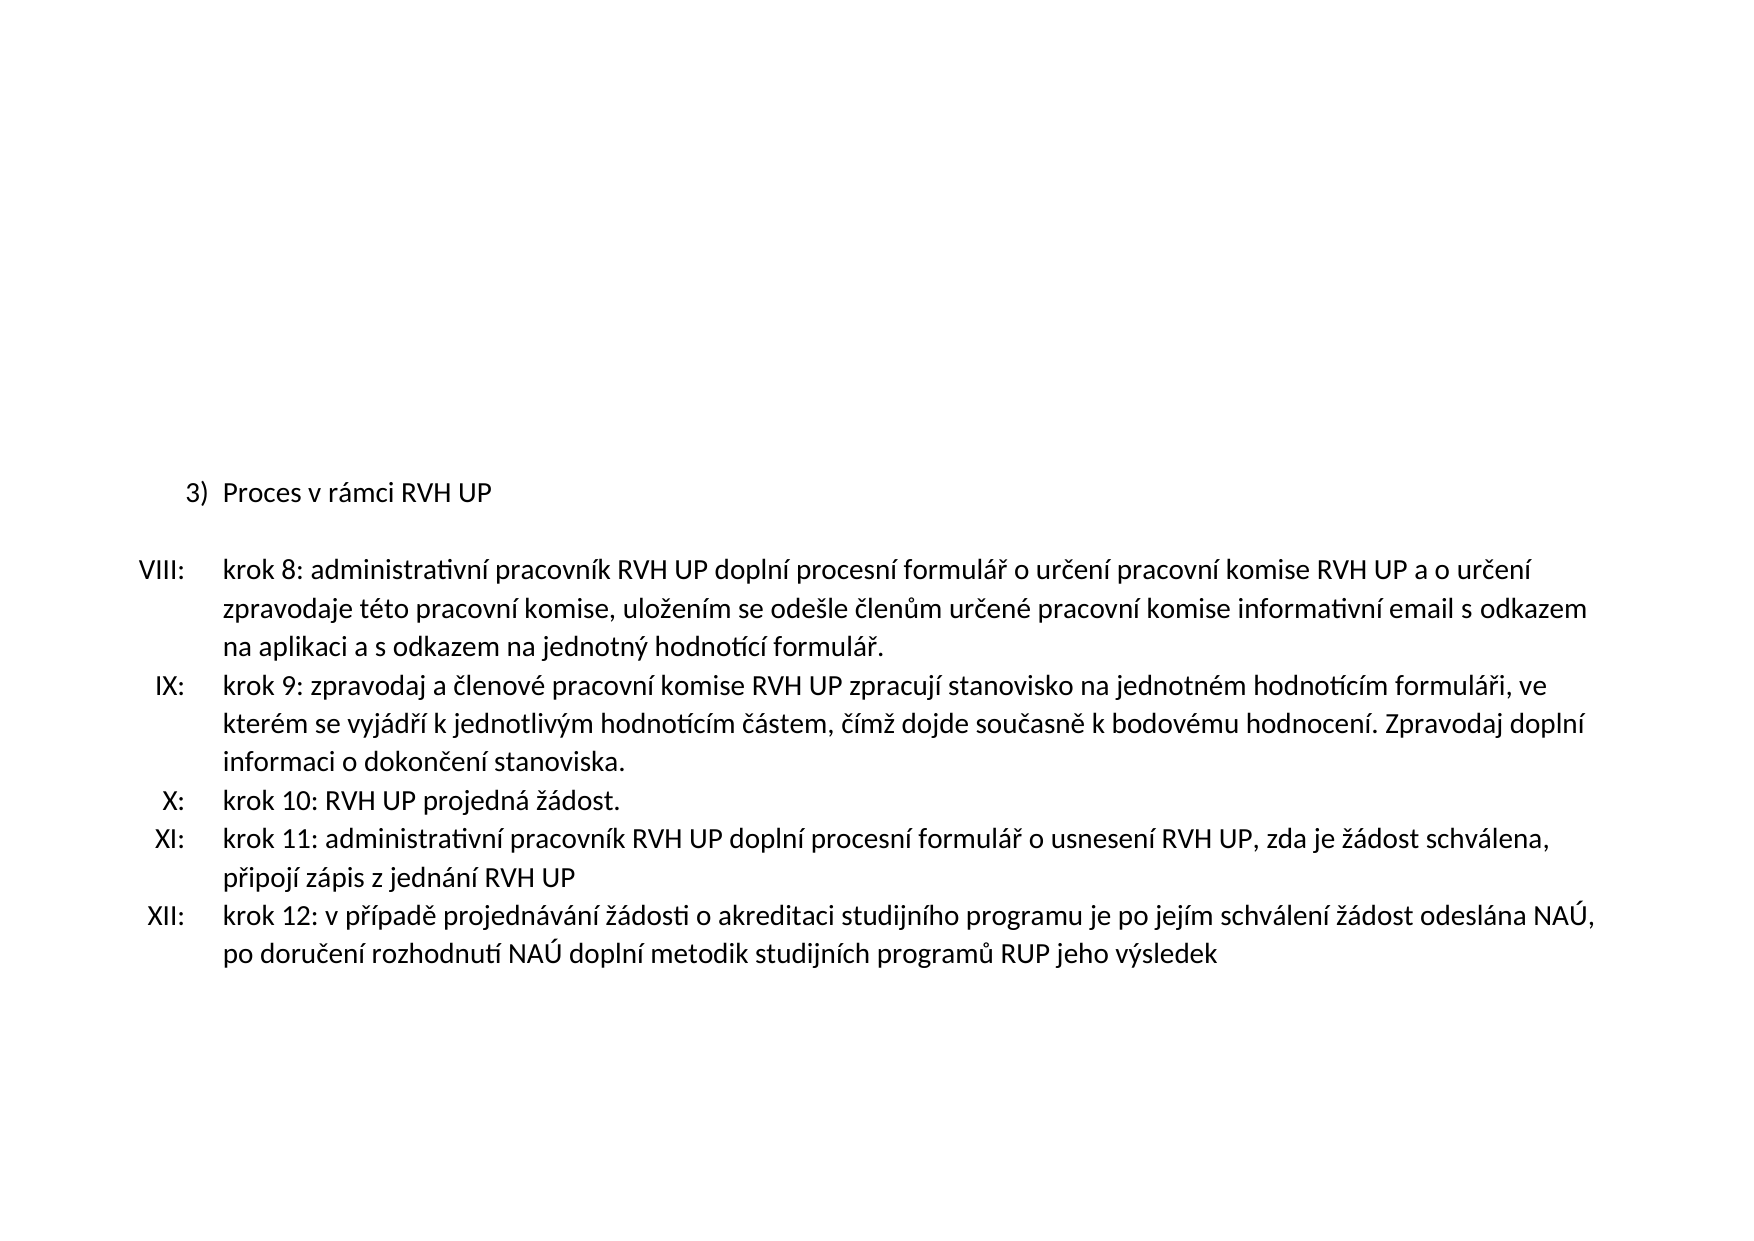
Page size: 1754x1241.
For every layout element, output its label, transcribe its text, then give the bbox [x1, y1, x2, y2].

list krok 9: zpravodaj a členové pracovní komise RVH UP zpracují stanovisko na jednotném hodnotícím formuláři, ve kterém se vyjádří k jednotlivým hodnotícím částem, čímž dojde současně k bodovému hodnocení. Zpravodaj doplní informaci o dokončení stanoviska. [185, 667, 1606, 779]
list krok 8: administrativní pracovník RVH UP doplní procesní formulář o určení pracovní komise RVH UP a o určení zpravodaje této pracovní komise, uložením se odešle členům určené pracovní komise informativní email s odkazem na aplikaci a s odkazem na jednotný hodnotící formulář. [185, 551, 1606, 664]
list krok 10: RVH UP projedná žádost. [185, 782, 1606, 817]
list krok 11: administrativní pracovník RVH UP doplní procesní formulář o usnesení RVH UP, zda je žádost schválena, připojí zápis z jednání RVH UP [185, 820, 1606, 894]
list Proces v rámci RVH UP [185, 474, 1606, 510]
list krok 12: v případě projednávání žádosti o akreditaci studijního programu je po jejím schválení žádost odeslána NAÚ, po doručení rozhodnutí NAÚ doplní metodik studijních programů RUP jeho výsledek [185, 897, 1606, 971]
